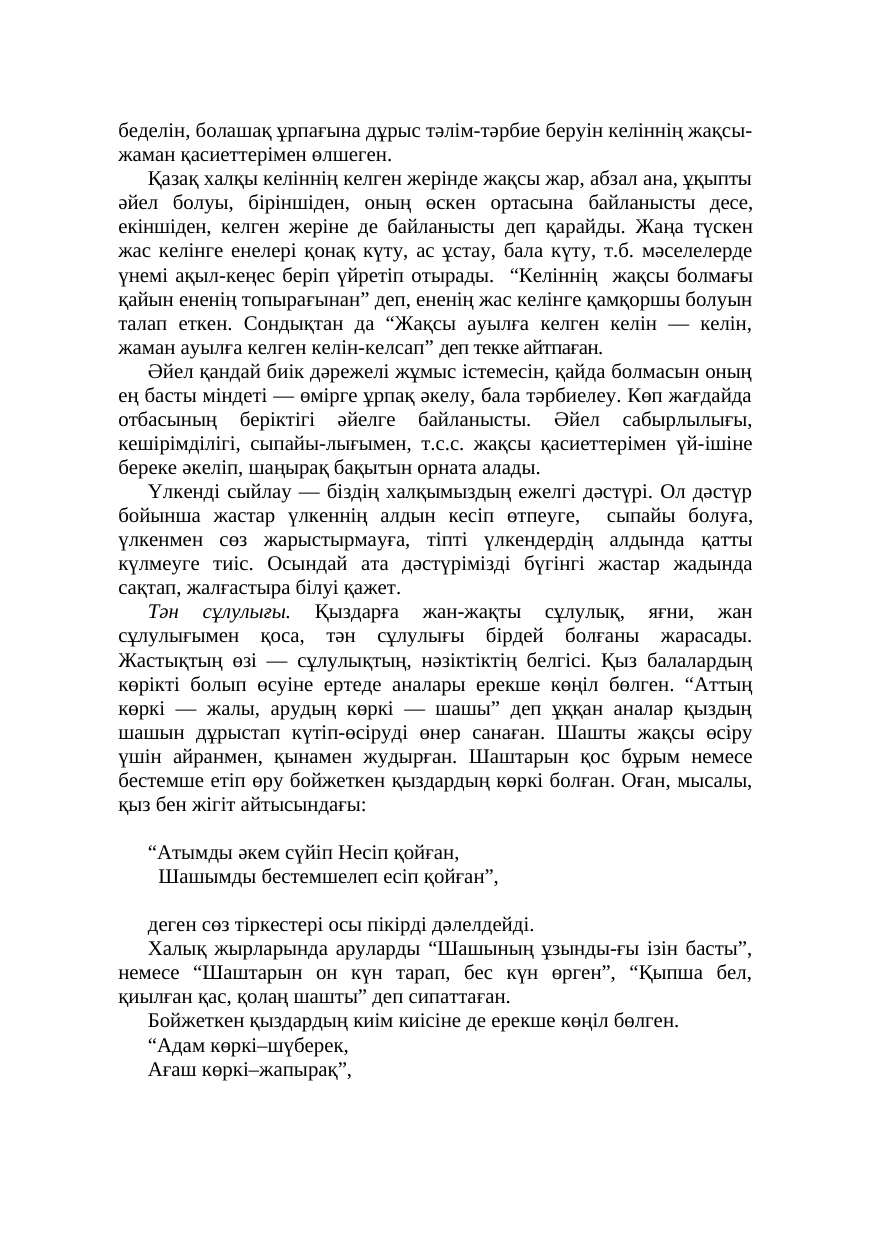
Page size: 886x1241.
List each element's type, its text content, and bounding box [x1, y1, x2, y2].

text Бойжеткен қыздардың киiм киiсiне де ерекше көңiл бөлген. [118, 1008, 753, 1032]
text деген сөз тiркестерi осы пiкiрдi дәлелдейдi. [118, 912, 753, 936]
text Әйел қандай биiк дәрежелi жұмыс iстемесiн, қайда болмасын оның ең басты мiндетi — өмiрге ұрпақ әкелу, бала тәрбиелеу. Көп жағдайда отбасының берiктiгi әйелге байланысты. Әйел сабырлылығы, кешiрiмдiлiгi, сыпайы-лығымен, т.с.с. жақсы қасиеттерiмен үй-iшiне береке әкелiп, шаңырақ бақытын орната алады. [118, 359, 753, 479]
text “Атымды әкем сүйiп Несiп қойған, [118, 840, 753, 864]
text Шашымды бестемшелеп есiп қойған”, [118, 864, 753, 888]
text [118, 118, 753, 166]
text “Адам көркi–шүберек, [118, 1032, 753, 1057]
text Қазақ халқы келiннiң келген жерiнде жақсы жар, абзал ана, ұқыпты әйел болуы, бiрiншiден, оның өскен ортасына байланысты десе, екiншiден, келген жерiне де байланысты деп қарайды. Жаңа түскен жас келiнге енелерi қонақ күту, ас ұстау, бала күту, т.б. мәселелерде үнемi ақыл-кеңес берiп үйретiп отырады. “Келiннiң жақсы болмағы қайын ененiң топырағынан” деп, ененiң жас келiнге қамқоршы болуын талап еткен. Сондықтан да “Жақсы ауылға келген келiн — келiн, жаман ауылға келген келiн-келсап” деп текке айтпаған. [118, 166, 753, 359]
text Халық жырларында аруларды “Шашының ұзынды-ғы iзiн басты”, немесе “Шаштарын он күн тарап, бес күн өрген”, “Қыпша бел, қиылған қас, қолаң шашты” деп сипаттаған. [118, 936, 753, 1008]
text Үлкендi сыйлау — бiздiң халқымыздың ежелгi дәстүрi. Ол дәстүр бойынша жастар үлкеннiң алдын кесiп өтпеуге, сыпайы болуға, үлкенмен сөз жарыстырмауға, тiптi үлкендердiң алдында қатты күлмеуге тиiс. Осындай ата дәстүрiмiздi бүгiнгi жастар жадында сақтап, жалғастыра бiлуi қажет. [118, 479, 753, 599]
text Ағаш көркi–жапырақ”, [118, 1057, 753, 1081]
text Тән сұлулығы. Қыздарға жан-жақты сұлулық, яғни, жан сұлулығымен қоса, тән сұлулығы бiрдей болғаны жарасады. Жастықтың өзi — сұлулықтың, нәзiктiктiң белгiсi. Қыз балалардың көрiктi болып өсуiне ертеде аналары ерекше көңiл бөлген. “Аттың көркi — жалы, арудың көркi — шашы” деп ұққан аналар қыздың шашын дұрыстап күтiп-өсiрудi өнер санаған. Шашты жақсы өсiру үшiн айранмен, қынамен жудырған. Шаштарын қос бұрым немесе бестемше етiп өру бойжеткен қыздардың көркi болған. Оған, мысалы, қыз бен жiгiт айтысындағы: [118, 599, 753, 816]
